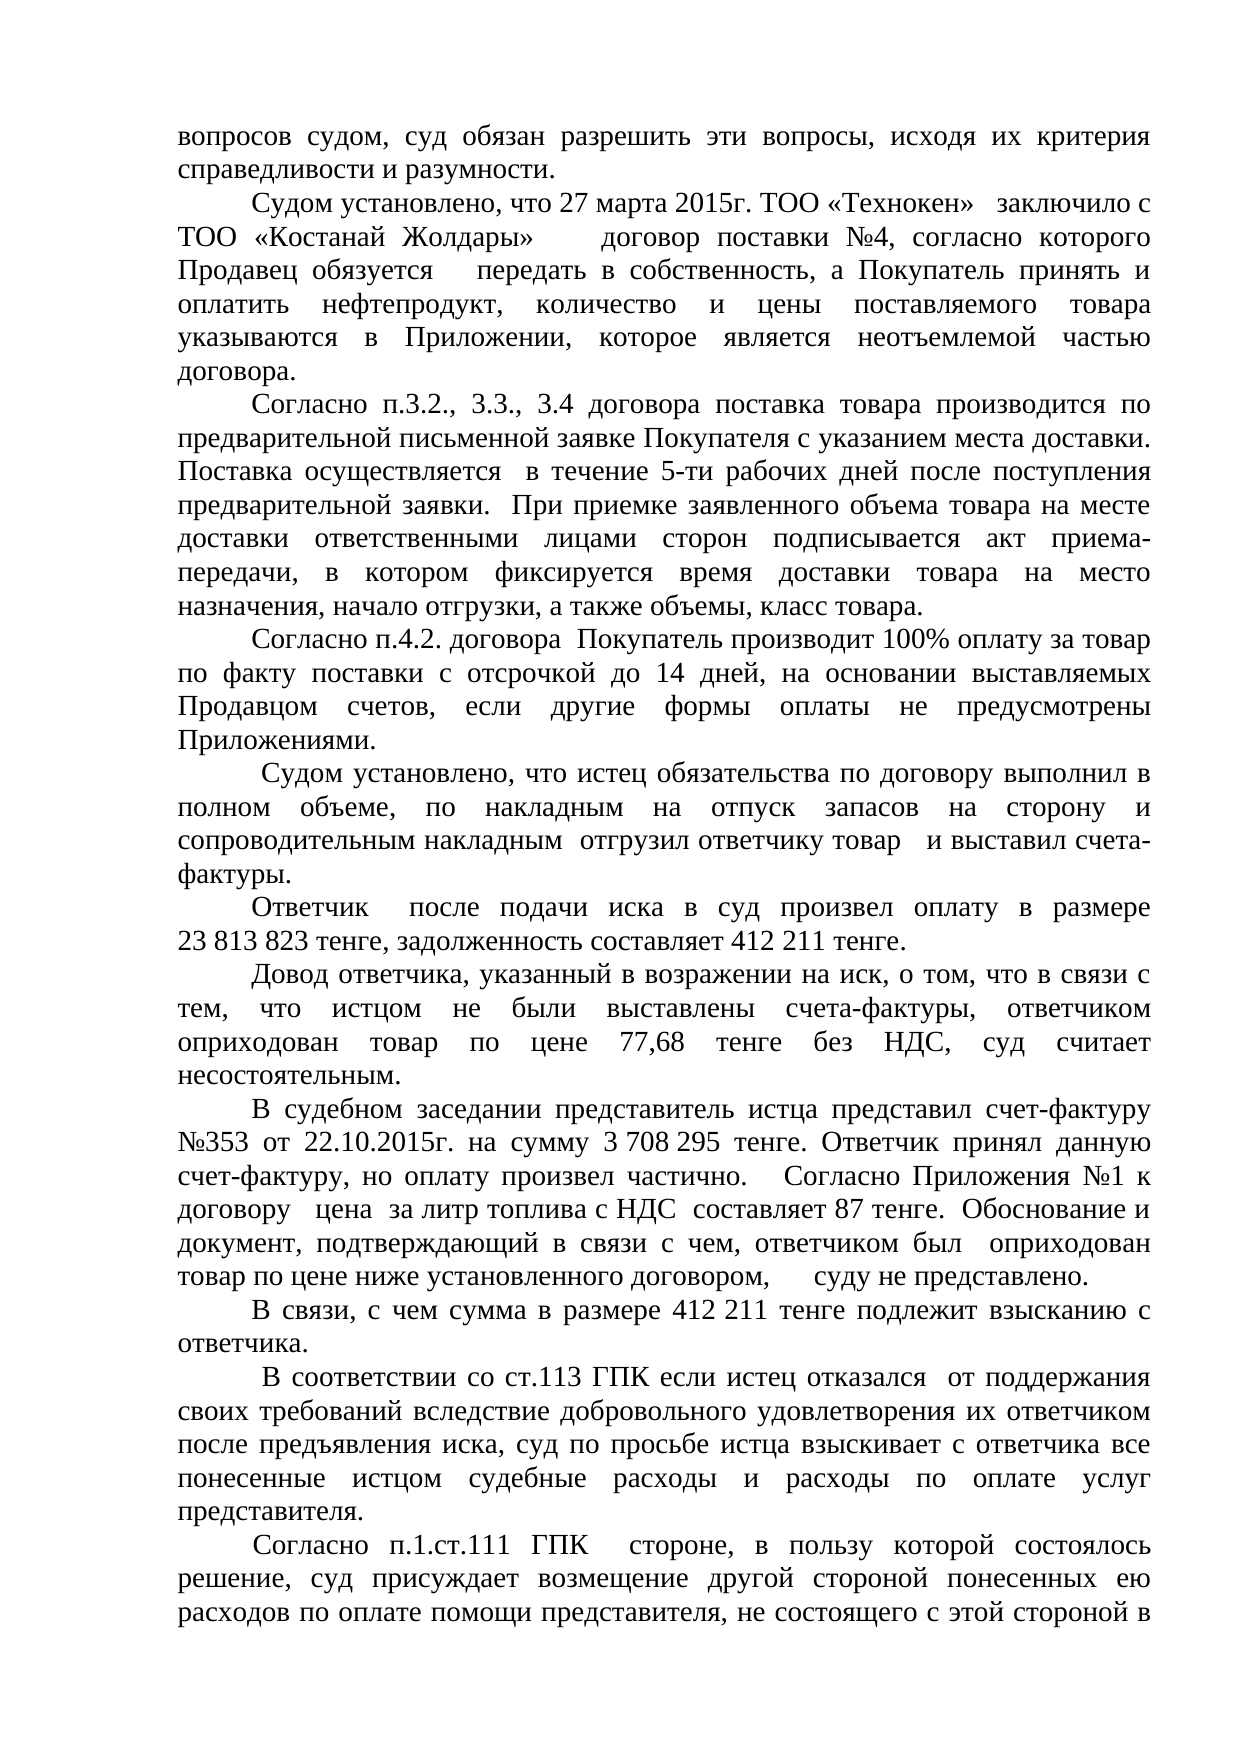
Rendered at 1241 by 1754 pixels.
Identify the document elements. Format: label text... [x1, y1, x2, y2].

text Согласно п.3.2., 3.3., 3.4 договора поставка товара производится по предварительной письменной заявке Покупателя с указанием места доставки. Поставка осуществляется в течение 5-ти рабочих дней после поступления предварительной заявки. При приемке заявленного объема товара на месте доставки ответственными лицами сторон подписывается акт приема-передачи, в котором фиксируется время доставки товара на место назначения, начало отгрузки, а также объемы, класс товара. [177, 386, 1152, 621]
text Довод ответчика, указанный в возражении на иск, о том, что в связи с тем, что истцом не были выставлены счета-фактуры, ответчиком оприходован товар по цене 77,68 тенге без НДС, суд считает несостоятельным. [177, 957, 1152, 1091]
text В связи, с чем сумма в размере 412 211 тенге подлежит взысканию с ответчика. [177, 1292, 1152, 1359]
text В соответствии со ст.113 ГПК если истец отказался от поддержания своих требований вследствие добровольного удовлетворения их ответчиком после предъявления иска, суд по просьбе истца взыскивает с ответчика все понесенные истцом судебные расходы и расходы по оплате услуг представителя. [177, 1359, 1152, 1527]
text Ответчик после подачи иска в суд произвел оплату в размере 23 813 823 тенге, задолженность составляет 412 211 тенге. [177, 889, 1152, 957]
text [177, 1527, 1152, 1627]
text Согласно п.4.2. договора Покупатель производит 100% оплату за товар по факту поставки с отсрочкой до 14 дней, на основании выставляемых Продавцом счетов, если другие формы оплаты не предусмотрены Приложениями. [177, 621, 1152, 755]
text Судом установлено, что 27 марта 2015г. ТОО «Технокен» заключило с ТОО «Костанай Жолдары» договор поставки №4, согласно которого Продавец обязуется передать в собственность, а Покупатель принять и оплатить нефтепродукт, количество и цены поставляемого товара указываются в Приложении, которое является неотъемлемой частью договора. [177, 185, 1152, 386]
text В судебном заседании представитель истца представил счет-фактуру №353 от 22.10.2015г. на сумму 3 708 295 тенге. Ответчик принял данную счет-фактуру, но оплату произвел частично. Согласно Приложения №1 к договору цена за литр топлива с НДС составляет 87 тенге. Обоснование и документ, подтверждающий в связи с чем, ответчиком был оприходован товар по цене ниже установленного договором, суду не представлено. [177, 1091, 1152, 1292]
text Судом установлено, что истец обязательства по договору выполнил в полном объеме, по накладным на отпуск запасов на сторону и сопроводительным накладным отгрузил ответчику товар и выставил счета-фактуры. [177, 755, 1152, 889]
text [177, 118, 1152, 185]
